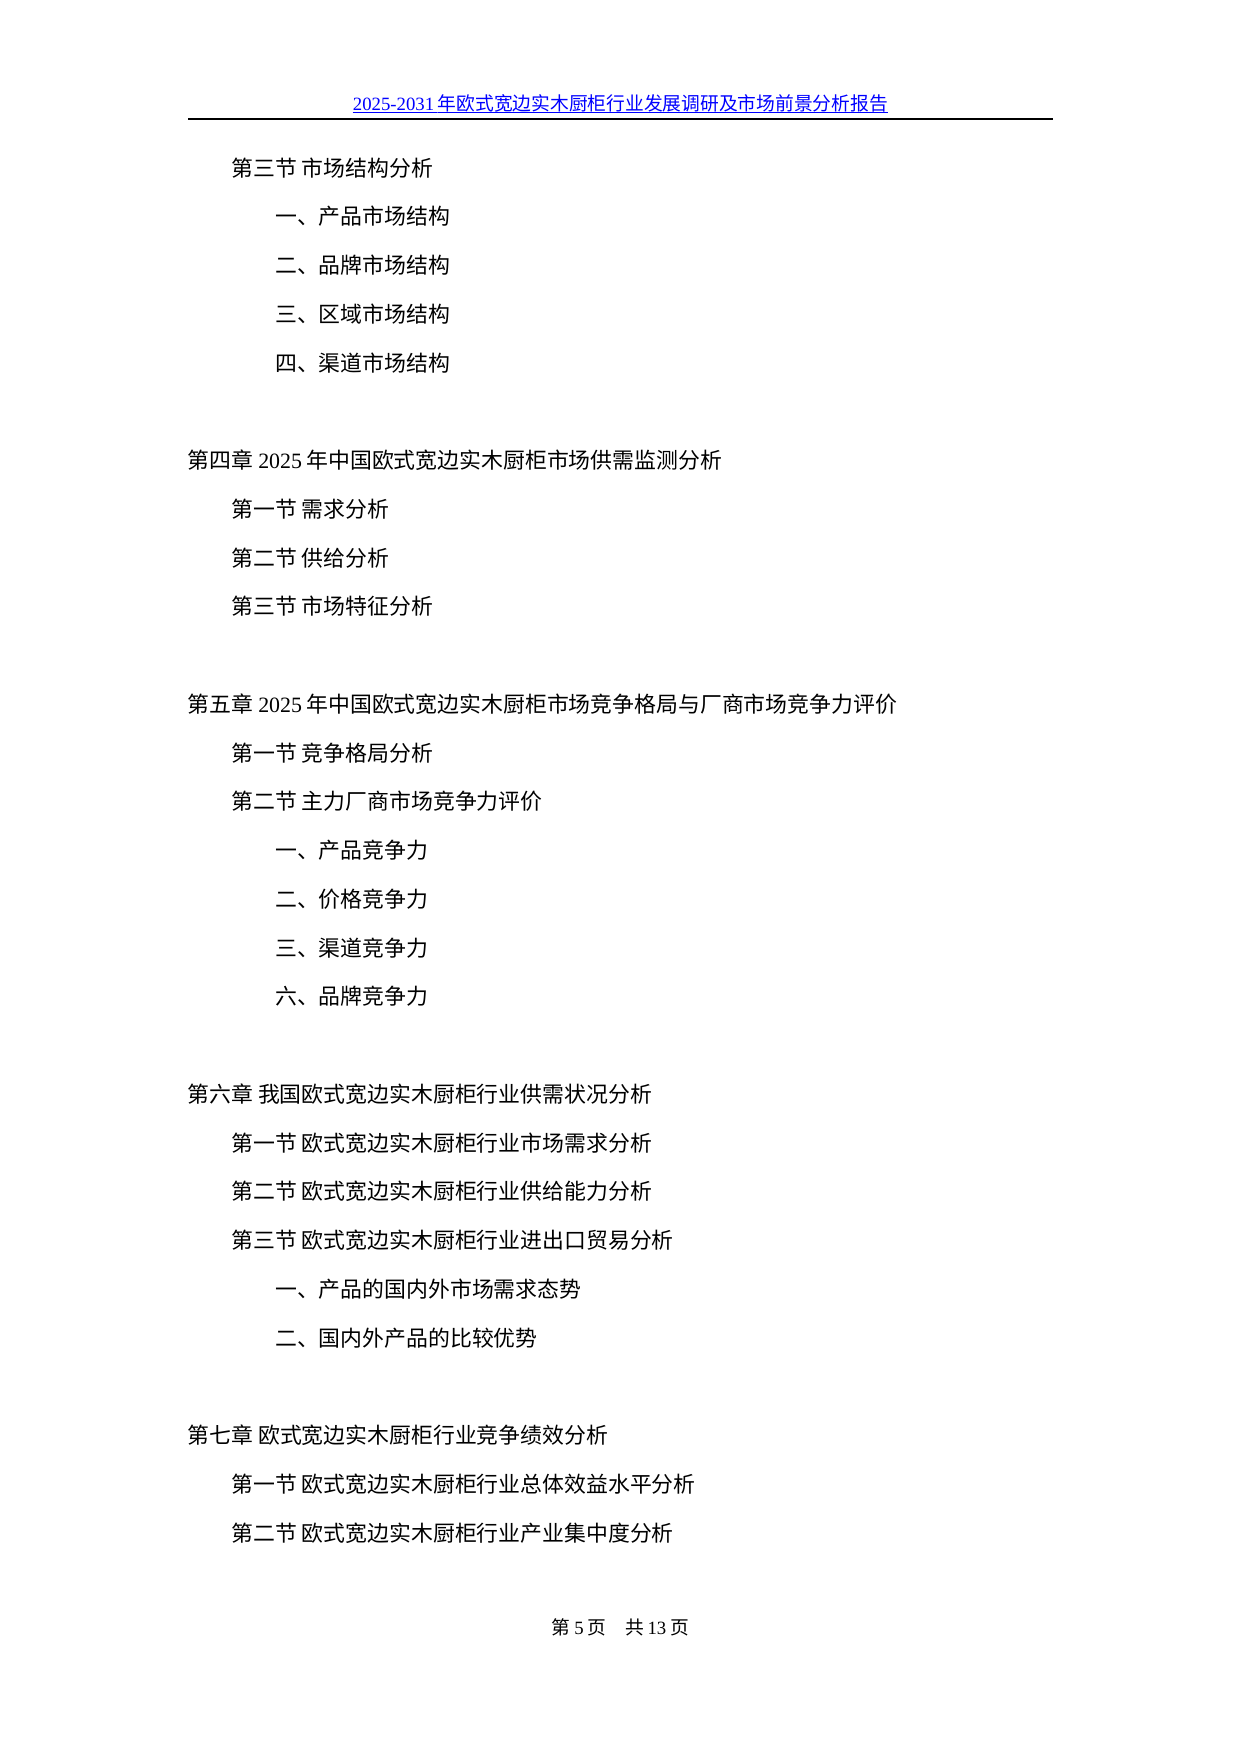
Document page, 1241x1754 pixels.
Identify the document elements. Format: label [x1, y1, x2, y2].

text [187, 150, 1053, 1548]
